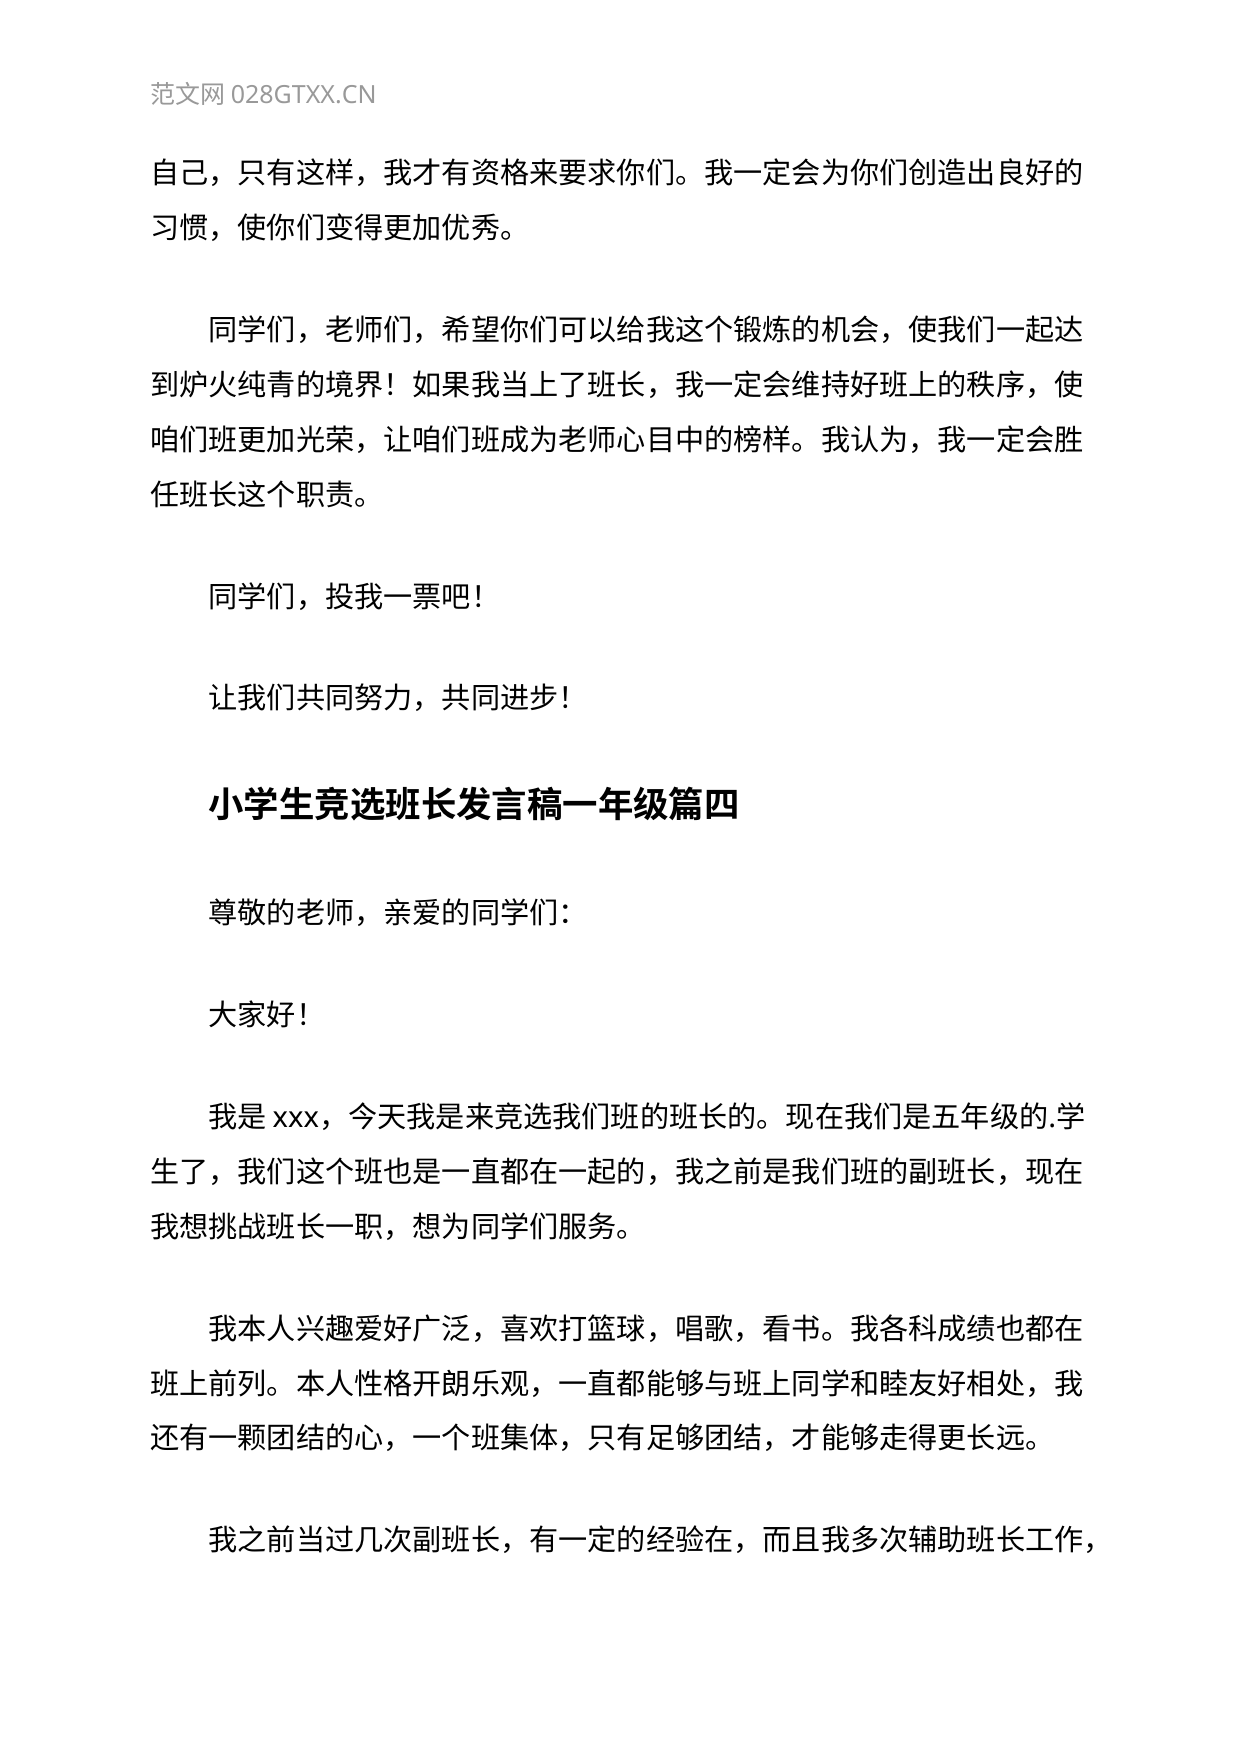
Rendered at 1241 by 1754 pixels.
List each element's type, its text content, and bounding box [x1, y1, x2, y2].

text 小学生竞选班长发言稿一年级篇四 [150, 777, 1090, 828]
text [150, 1517, 1090, 1559]
text 我是xxx，今天我是来竞选我们班的班长的。现在我们是五年级的.学生了，我们这个班也是一直都在一起的，我之前是我们班的副班长，现在我想挑战班长一职，想为同学们服务。 [150, 1094, 1090, 1246]
text 尊敬的老师，亲爱的同学们： [150, 890, 1090, 932]
text 我本人兴趣爱好广泛，喜欢打篮球，唱歌，看书。我各科成绩也都在班上前列。本人性格开朗乐观，一直都能够与班上同学和睦友好相处，我还有一颗团结的心，一个班集体，只有足够团结，才能够走得更长远。 [150, 1305, 1090, 1457]
text 同学们，投我一票吧！ [150, 573, 1090, 615]
text 同学们，老师们，希望你们可以给我这个锻炼的机会，使我们一起达到炉火纯青的境界！如果我当上了班长，我一定会维持好班上的秩序，使咱们班更加光荣，让咱们班成为老师心目中的榜样。我认为，我一定会胜任班长这个职责。 [150, 307, 1090, 514]
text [150, 150, 1090, 247]
text 让我们共同努力，共同进步！ [150, 675, 1090, 717]
text 大家好！ [150, 992, 1090, 1034]
